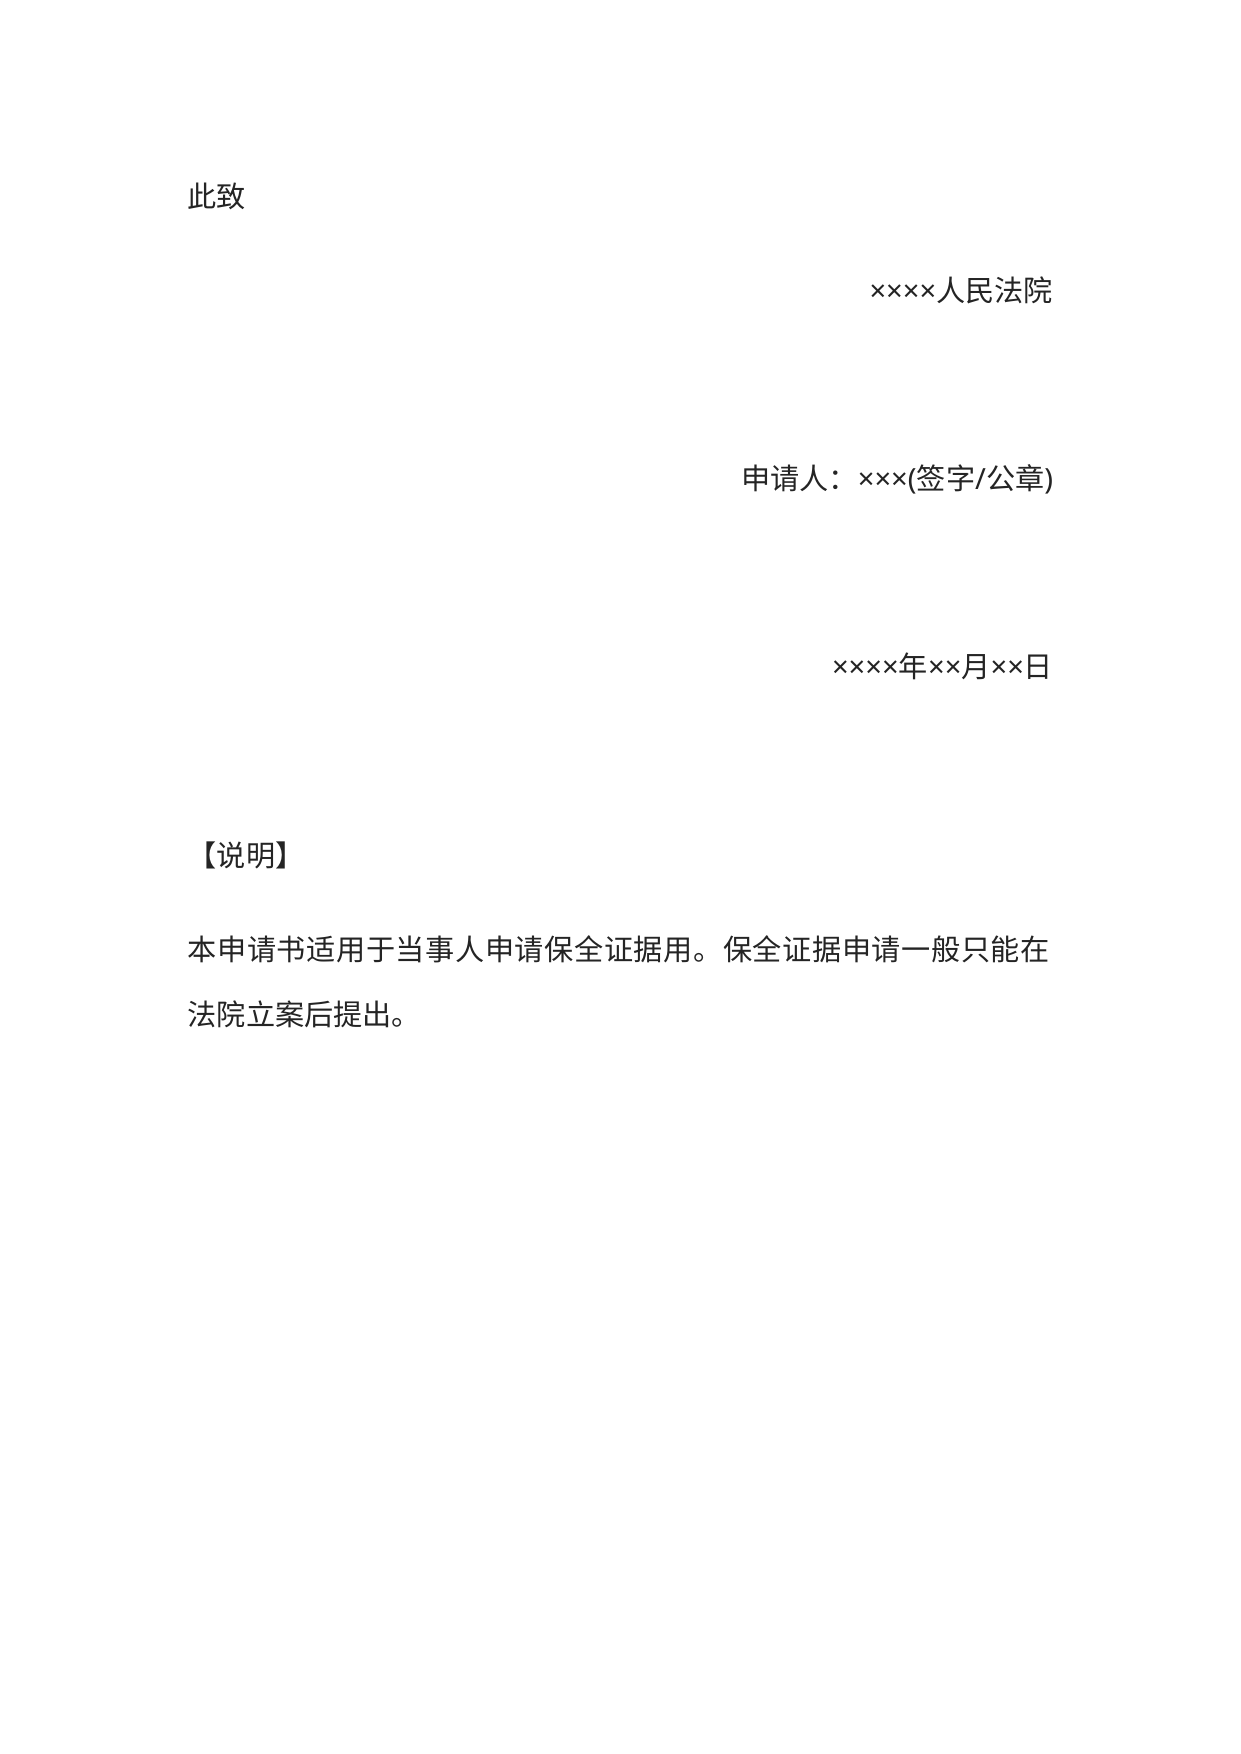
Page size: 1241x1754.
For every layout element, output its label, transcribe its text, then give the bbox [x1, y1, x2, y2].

text ××××人民法院 [187, 256, 1053, 321]
text ××××年××月××日 [187, 633, 1053, 698]
text 此致 [187, 162, 1053, 227]
text 申请人：×××(签字/公章) [187, 444, 1053, 509]
text 【说明】 [187, 821, 1053, 886]
text 本申请书适用于当事人申请保全证据用。保全证据申请一般只能在法院立案后提出。 [187, 915, 1053, 1045]
